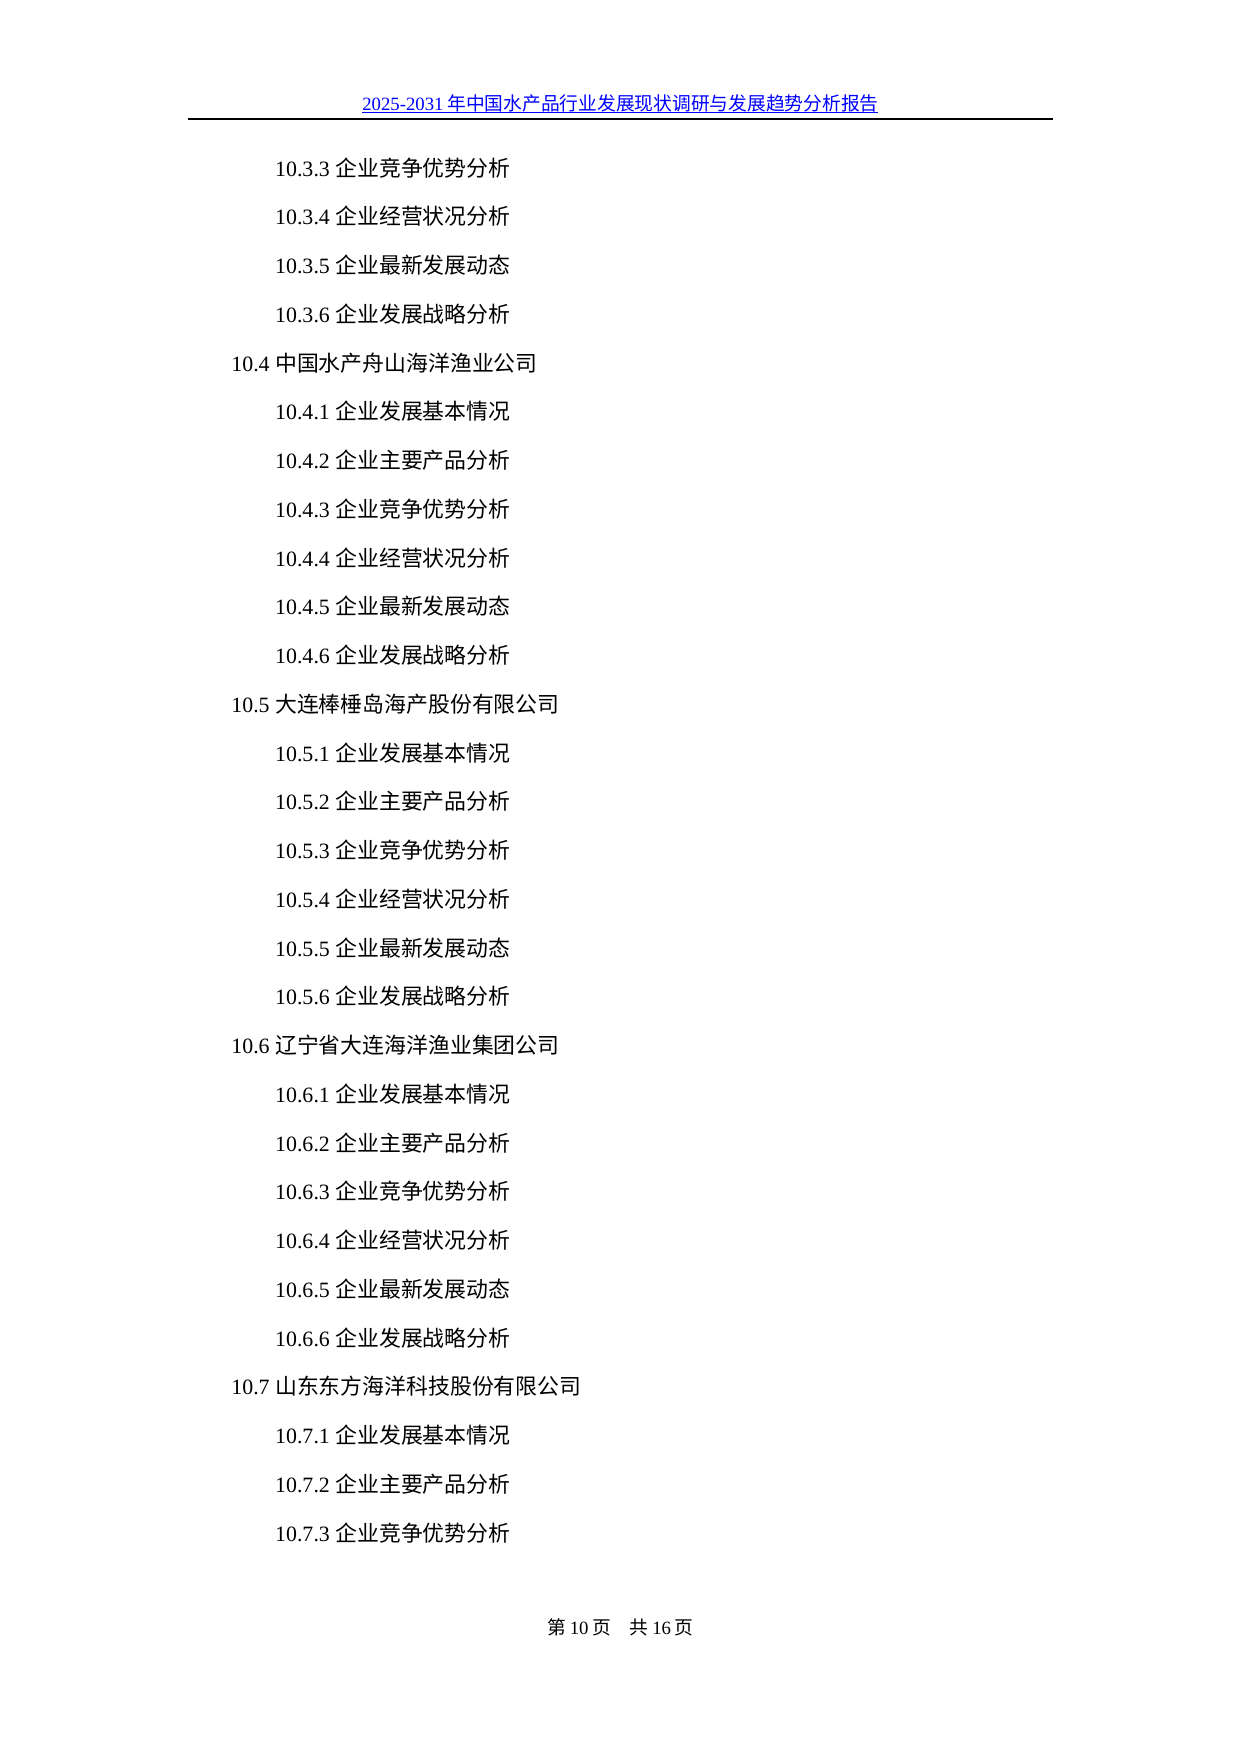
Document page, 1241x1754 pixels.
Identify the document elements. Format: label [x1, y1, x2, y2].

text [187, 150, 1053, 1548]
